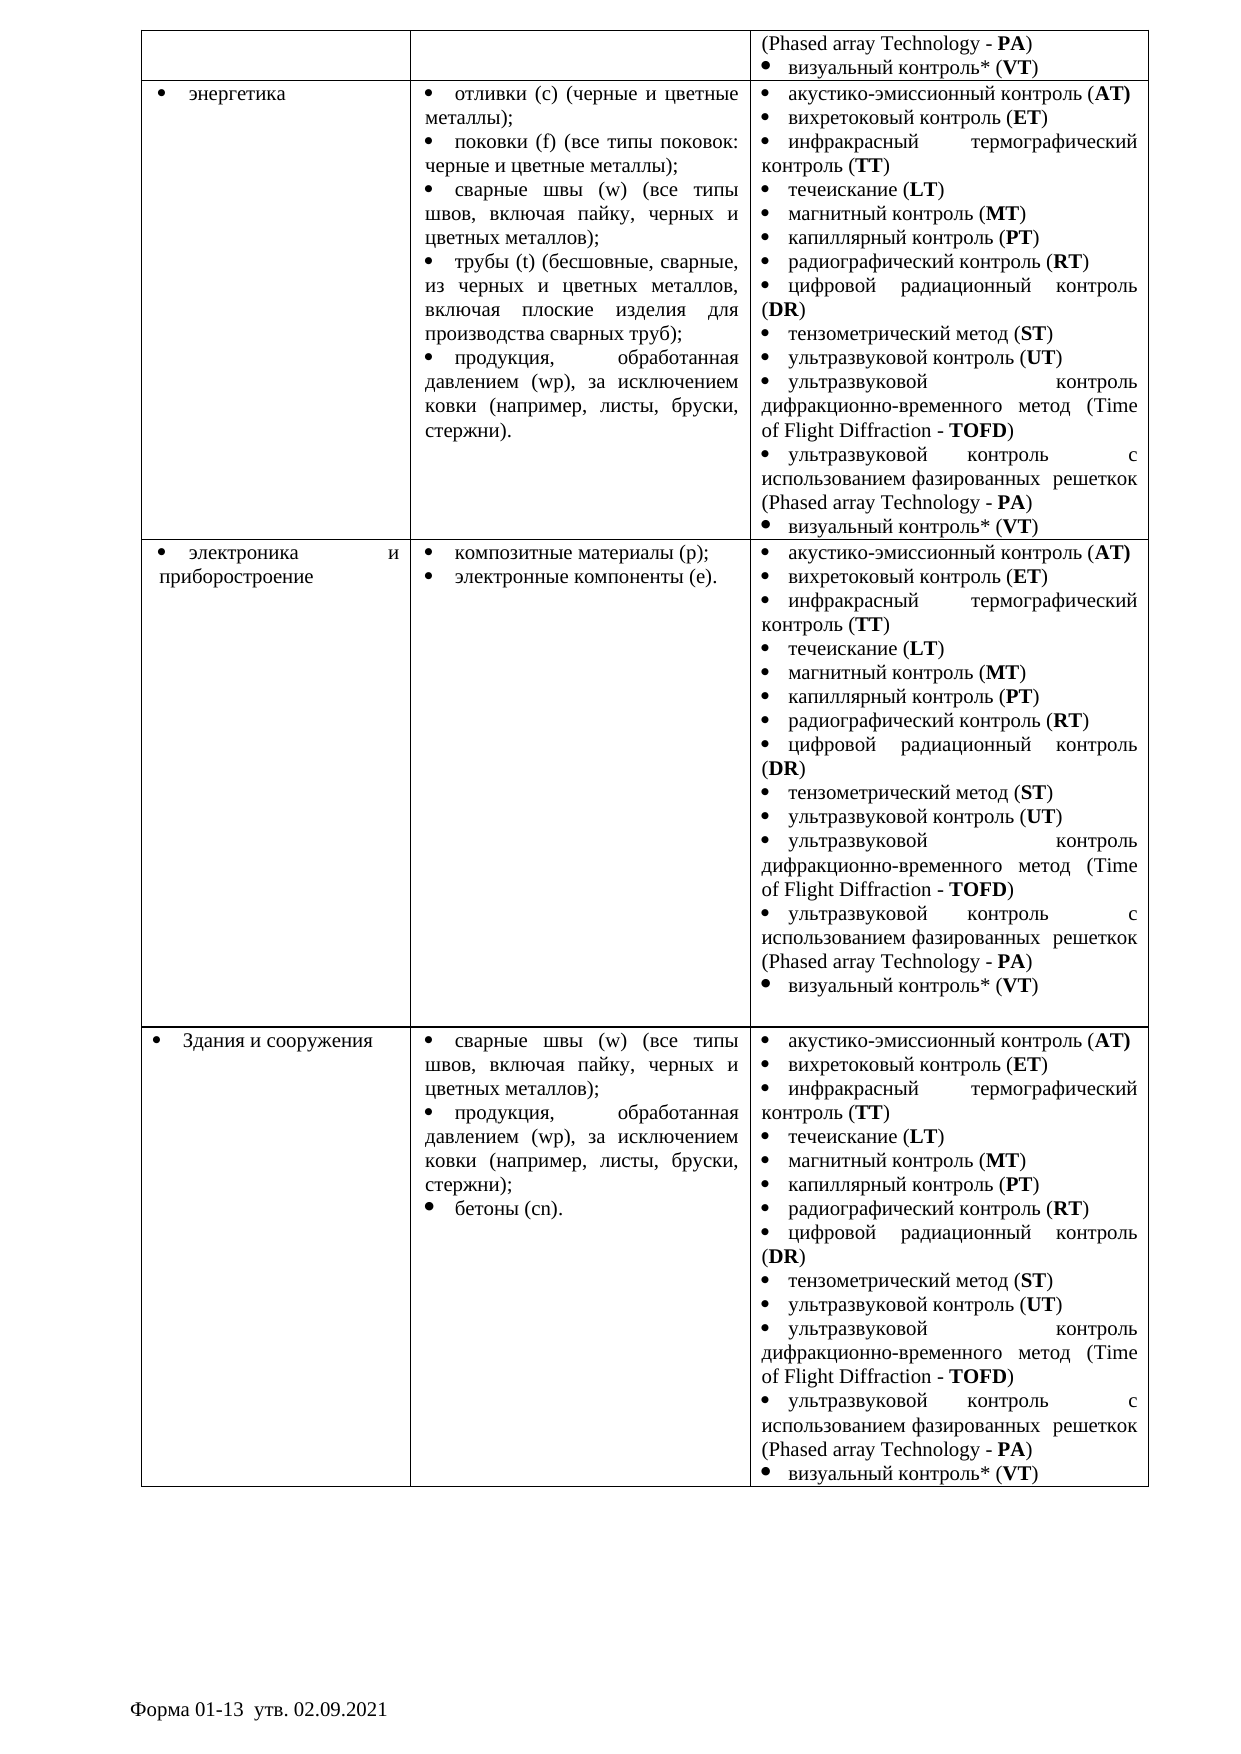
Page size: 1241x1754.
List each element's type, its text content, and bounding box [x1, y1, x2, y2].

table_cell отливки (с) (черные и цветные металлы); поковки (f) (все типы поковок: черные и цветные металлы); сварные швы (w) (все типы швов, включая пайку, черных и цветных металлов); трубы (t) (бесшовные, сварные, из черных и цветных металлов, включая плоские изделия для производства сварных труб); продукция, обработанная давлением (wp), за исключением ковки (например, листы, бруски, стержни). [411, 81, 750, 539]
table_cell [751, 31, 1148, 79]
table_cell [411, 31, 750, 79]
table_cell сварные швы (w) (все типы швов, включая пайку, черных и цветных металлов); продукция, обработанная давлением (wp), за исключением ковки (например, листы, бруски, стержни); бетоны (cn). [411, 1028, 750, 1486]
table_cell Здания и сооружения [142, 1028, 410, 1486]
table_cell электроника и приборостроение [142, 540, 410, 1026]
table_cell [142, 31, 410, 79]
table_cell композитные материалы (р); электронные компоненты (e). [411, 540, 750, 1026]
table_cell энергетика [142, 81, 410, 539]
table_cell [751, 81, 1148, 539]
